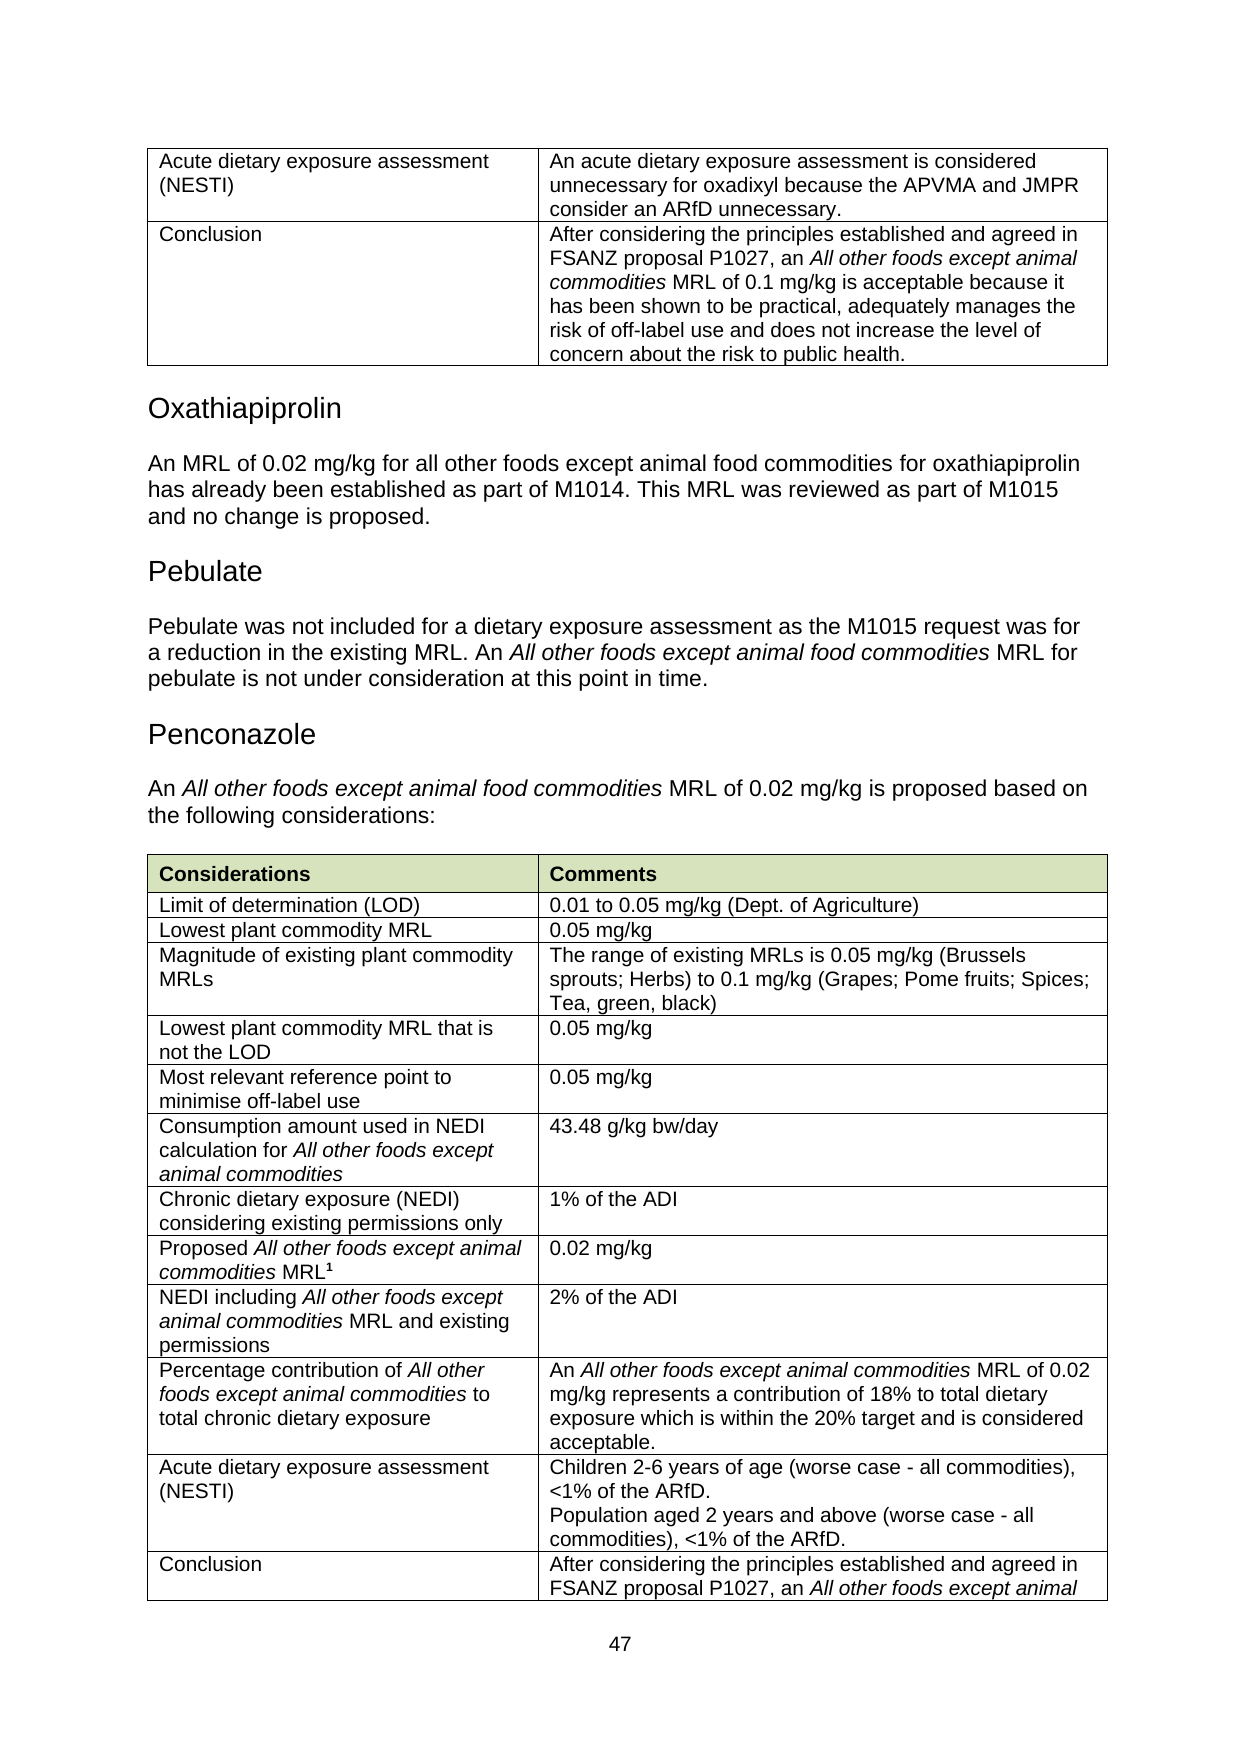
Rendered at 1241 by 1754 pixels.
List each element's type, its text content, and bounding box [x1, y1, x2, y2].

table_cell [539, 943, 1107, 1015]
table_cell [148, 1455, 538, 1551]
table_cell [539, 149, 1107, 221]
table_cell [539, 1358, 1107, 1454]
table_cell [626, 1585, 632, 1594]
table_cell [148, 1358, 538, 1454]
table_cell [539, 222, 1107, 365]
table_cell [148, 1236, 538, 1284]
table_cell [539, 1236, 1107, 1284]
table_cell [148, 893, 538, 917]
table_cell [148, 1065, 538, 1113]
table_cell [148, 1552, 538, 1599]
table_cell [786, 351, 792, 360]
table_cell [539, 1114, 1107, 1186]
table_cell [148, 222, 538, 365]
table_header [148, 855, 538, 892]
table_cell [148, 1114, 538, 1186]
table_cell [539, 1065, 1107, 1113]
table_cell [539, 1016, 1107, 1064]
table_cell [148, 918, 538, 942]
text An All other foods except animal food commodities MRL of 0.02 mg/kg is proposed based on the following considerations: [148, 775, 1092, 828]
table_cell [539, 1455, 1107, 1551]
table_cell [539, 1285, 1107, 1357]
text An MRL of 0.02 mg/kg for all other foods except animal food commodities for oxathiapiprolin has already been established as part of M1014. This MRL was reviewed as part of M1015 and no change is proposed. [148, 450, 1092, 529]
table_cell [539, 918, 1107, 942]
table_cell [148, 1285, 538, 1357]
subtitle Pebulate [148, 554, 1092, 588]
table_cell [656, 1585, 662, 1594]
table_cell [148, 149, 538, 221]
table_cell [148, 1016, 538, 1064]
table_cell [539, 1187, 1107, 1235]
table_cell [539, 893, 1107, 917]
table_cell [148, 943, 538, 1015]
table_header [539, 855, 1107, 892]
subtitle Penconazole [148, 717, 1092, 750]
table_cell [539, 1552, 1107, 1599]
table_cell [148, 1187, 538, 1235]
subtitle Oxathiapiprolin [148, 391, 1092, 425]
text Pebulate was not included for a dietary exposure assessment as the M1015 request was for a reduction in the existing MRL. An All other foods except animal food commodities MRL for pebulate is not under consideration at this point in time. [148, 613, 1092, 692]
